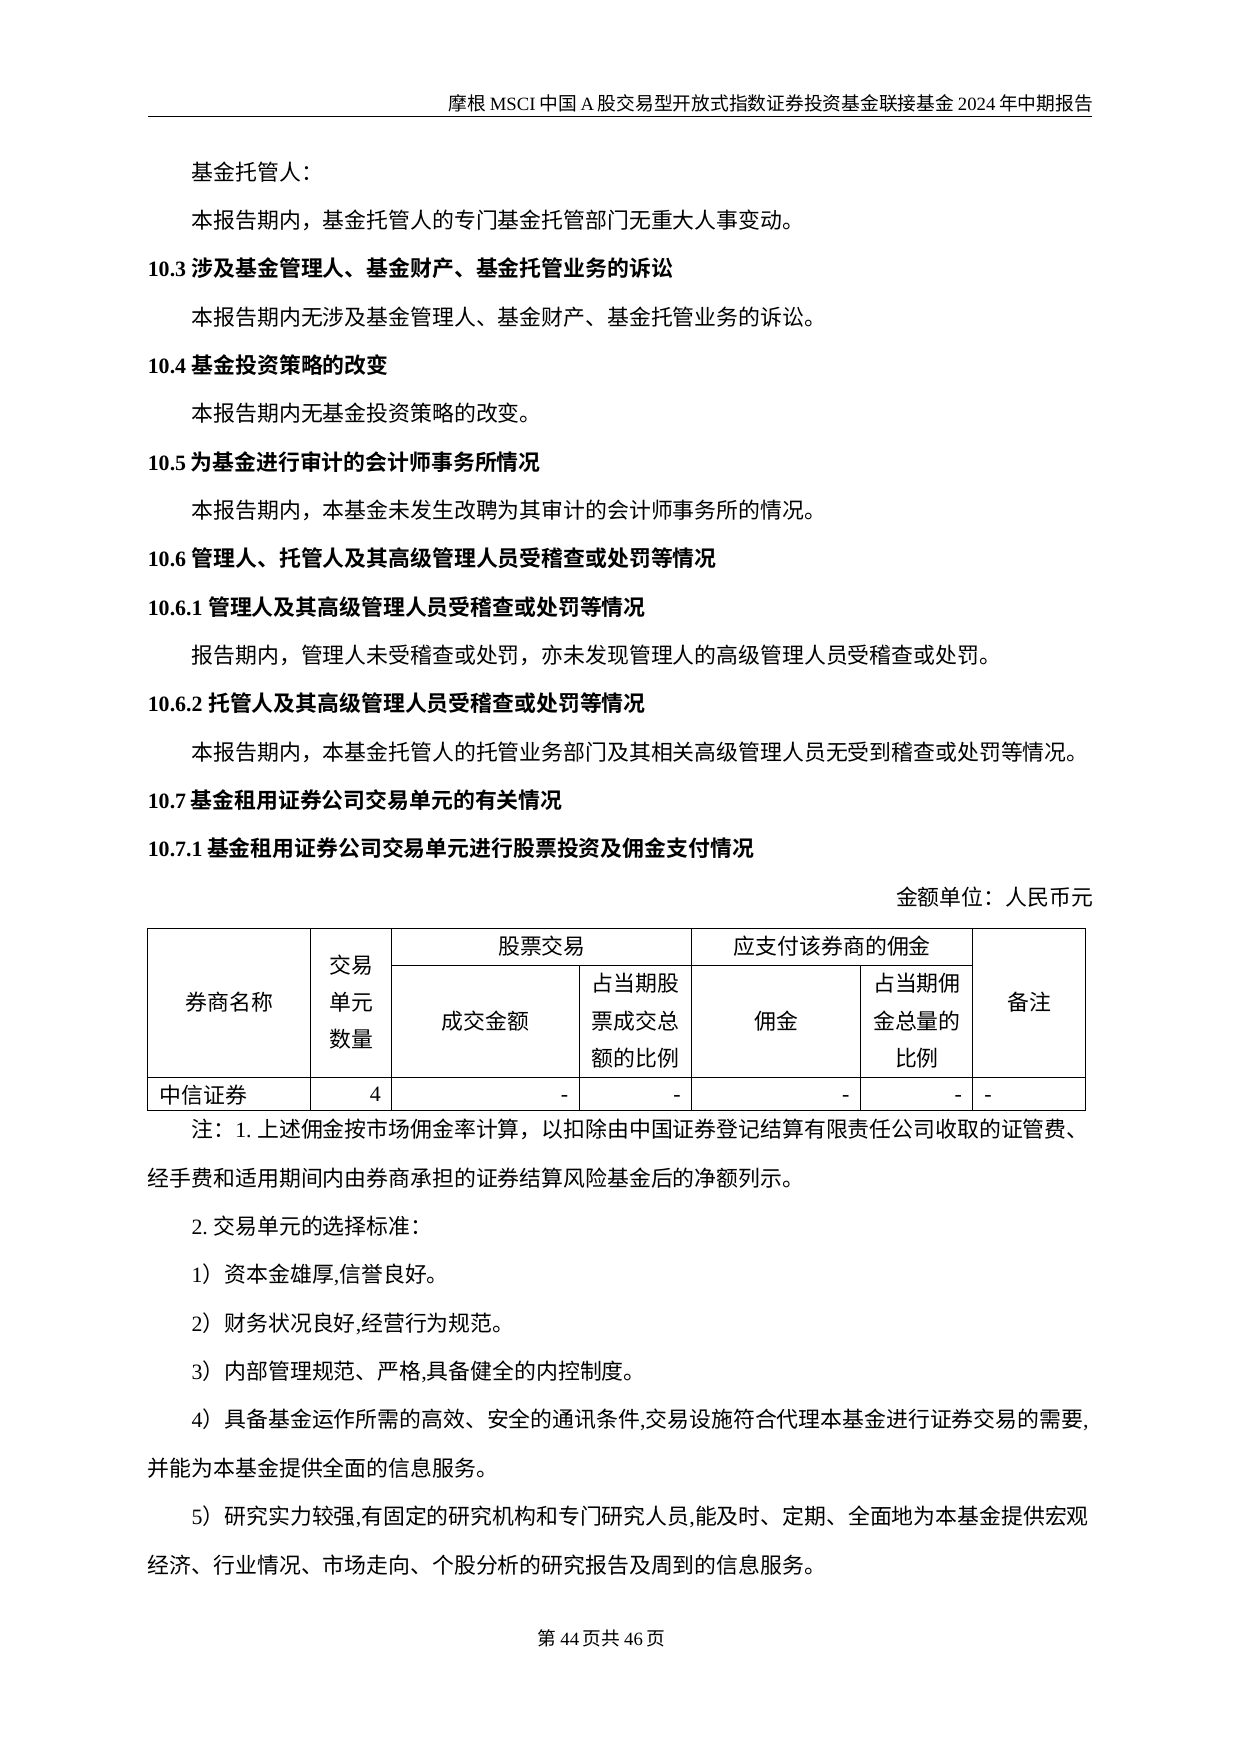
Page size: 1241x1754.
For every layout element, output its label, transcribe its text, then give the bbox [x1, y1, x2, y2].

table_cell - [580, 1078, 691, 1110]
text 金额单位：人民币元 [148, 879, 1092, 912]
text 基金托管人： [148, 154, 1092, 187]
table_cell 成交金额 [392, 966, 579, 1077]
text 注：1. 上述佣金按市场佣金率计算，以扣除由中国证券登记结算有限责任公司收取的证管费、经手费和适用期间内由券商承担的证券结算风险基金后的净额列示。 [148, 1111, 1092, 1193]
text 本报告期内，本基金未发生改聘为其审计的会计师事务所的情况。 [148, 493, 1092, 525]
subtitle 10.7基金租用证券公司交易单元的有关情况 [148, 783, 1092, 815]
text 本报告期内无涉及基金管理人、基金财产、基金托管业务的诉讼。 [148, 299, 1092, 332]
text 本报告期内，本基金托管人的托管业务部门及其相关高级管理人员无受到稽查或处罚等情况。 [148, 734, 1092, 767]
table_cell 占当期股票成交总额的比例 [580, 966, 691, 1077]
table_header 股票交易 [392, 929, 691, 965]
subtitle 10.4 基金投资策略的改变 [148, 348, 1092, 380]
text 报告期内，管理人未受稽查或处罚，亦未发现管理人的高级管理人员受稽查或处罚。 [148, 638, 1092, 670]
table_cell - [861, 1078, 972, 1110]
text 4）具备基金运作所需的高效、安全的通讯条件,交易设施符合代理本基金进行证券交易的需要,并能为本基金提供全面的信息服务。 [148, 1402, 1092, 1483]
table_header 交易单元数量 [311, 929, 391, 1077]
table_cell - [973, 1078, 1085, 1110]
table_cell 4 [311, 1078, 391, 1110]
table_cell - [392, 1078, 579, 1110]
text 2. 交易单元的选择标准： [148, 1208, 1092, 1241]
table_cell - [692, 1078, 860, 1110]
subtitle 10.6 管理人、托管人及其高级管理人员受稽查或处罚等情况 [148, 541, 1092, 573]
table_header 备注 [973, 929, 1085, 1077]
table_cell 中信证券 [148, 1078, 310, 1110]
text 5）研究实力较强,有固定的研究机构和专门研究人员,能及时、定期、全面地为本基金提供宏观经济、行业情况、市场走向、个股分析的研究报告及周到的信息服务。 [148, 1499, 1092, 1580]
subtitle 10.3 涉及基金管理人、基金财产、基金托管业务的诉讼 [148, 251, 1092, 283]
table_header 券商名称 [148, 929, 310, 1077]
table_cell 佣金 [692, 966, 860, 1077]
text 本报告期内无基金投资策略的改变。 [148, 396, 1092, 428]
table_cell 占当期佣金总量的比例 [861, 966, 972, 1077]
text 1）资本金雄厚,信誉良好。 [148, 1257, 1092, 1289]
text 2）财务状况良好,经营行为规范。 [148, 1305, 1092, 1338]
text 本报告期内，基金托管人的专门基金托管部门无重大人事变动。 [148, 203, 1092, 235]
subtitle 10.5为基金进行审计的会计师事务所情况 [148, 444, 1092, 477]
subtitle 10.6.1 管理人及其高级管理人员受稽查或处罚等情况 [148, 589, 1092, 622]
table_header 应支付该券商的佣金 [692, 929, 972, 965]
subtitle 10.6.2 托管人及其高级管理人员受稽查或处罚等情况 [148, 686, 1092, 718]
text 10.7.1基金租用证券公司交易单元进行股票投资及佣金支付情况 [148, 831, 1092, 863]
text 3）内部管理规范、严格,具备健全的内控制度。 [148, 1353, 1092, 1386]
